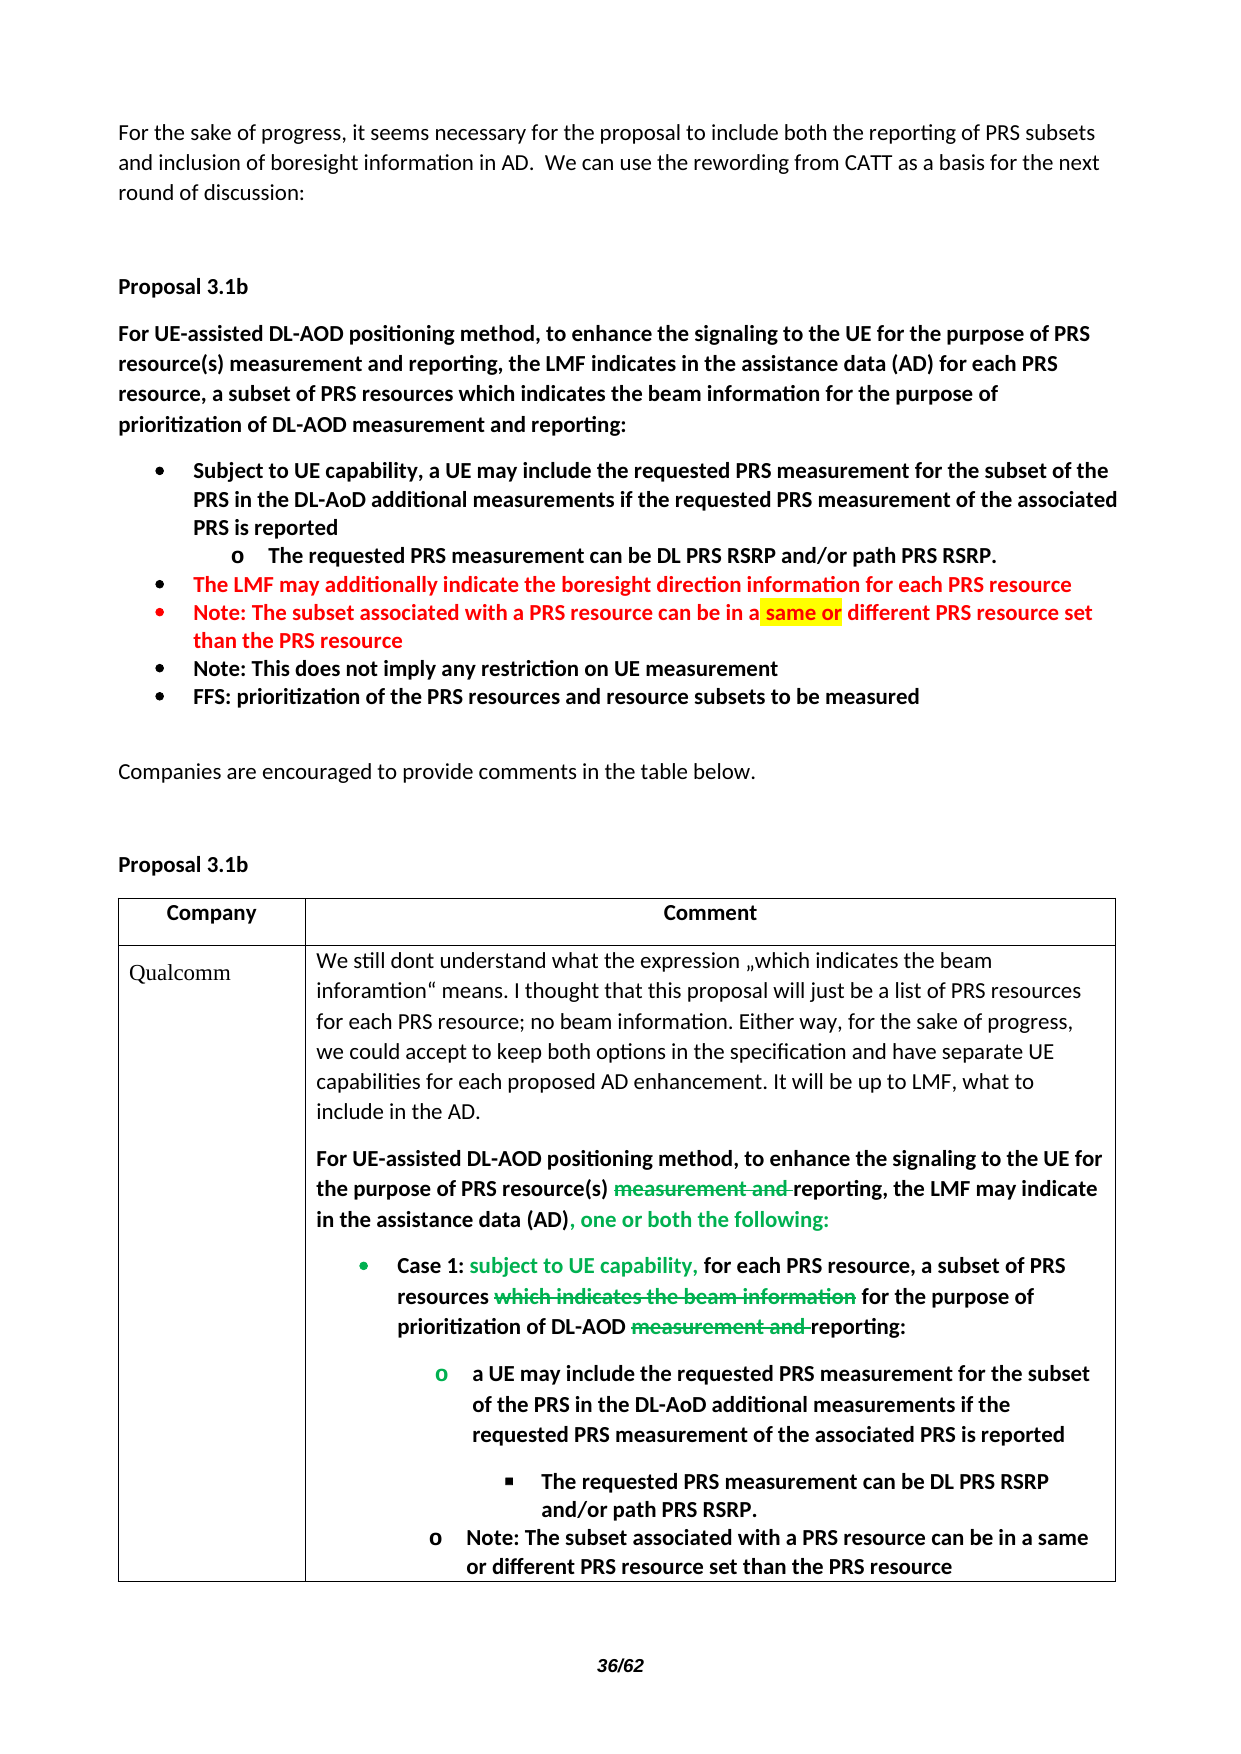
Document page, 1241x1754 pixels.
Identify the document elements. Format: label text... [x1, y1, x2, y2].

table_cell Qualcomm [119, 946, 305, 1581]
list FFS: prioritization of the PRS resources and resource subsets to be measured [156, 682, 1122, 710]
text Proposal 3.1b [118, 272, 1122, 300]
list The requested PRS measurement can be DL PRS RSRP and/or path PRS RSRP. [231, 541, 1122, 570]
table_header Comment [306, 899, 1115, 945]
list Note: This does not imply any restriction on UE measurement [156, 654, 1122, 682]
list The LMF may additionally indicate the boresight direction information for each PRS resource [156, 570, 1122, 598]
table_header Company [119, 899, 305, 945]
text Proposal 3.1b [118, 851, 1122, 879]
text For UE-assisted DL-AOD positioning method, to enhance the signaling to the UE for the purpose of PRS resource(s) measurement and reporting, the LMF indicates in the assistance data (AD) for each PRS resource, a subset of PRS resources which indicates the beam information for the purpose of prioritization of DL-AOD measurement and reporting: [118, 319, 1122, 438]
text Companies are encouraged to provide comments in the table below. [118, 757, 1122, 785]
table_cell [306, 946, 1115, 1581]
list Subject to UE capability, a UE may include the requested PRS measurement for the subset of the PRS in the DL-AoD additional measurements if the requested PRS measurement of the associated PRS is reported [156, 457, 1122, 541]
text For the sake of progress, it seems necessary for the proposal to include both the reporting of PRS subsets and inclusion of boresight information in AD. We can use the rewording from CATT as a basis for the next round of discussion: [118, 118, 1122, 207]
list Note: The subset associated with a PRS resource can be in a same or different PRS resource set than the PRS resource [156, 598, 1122, 654]
